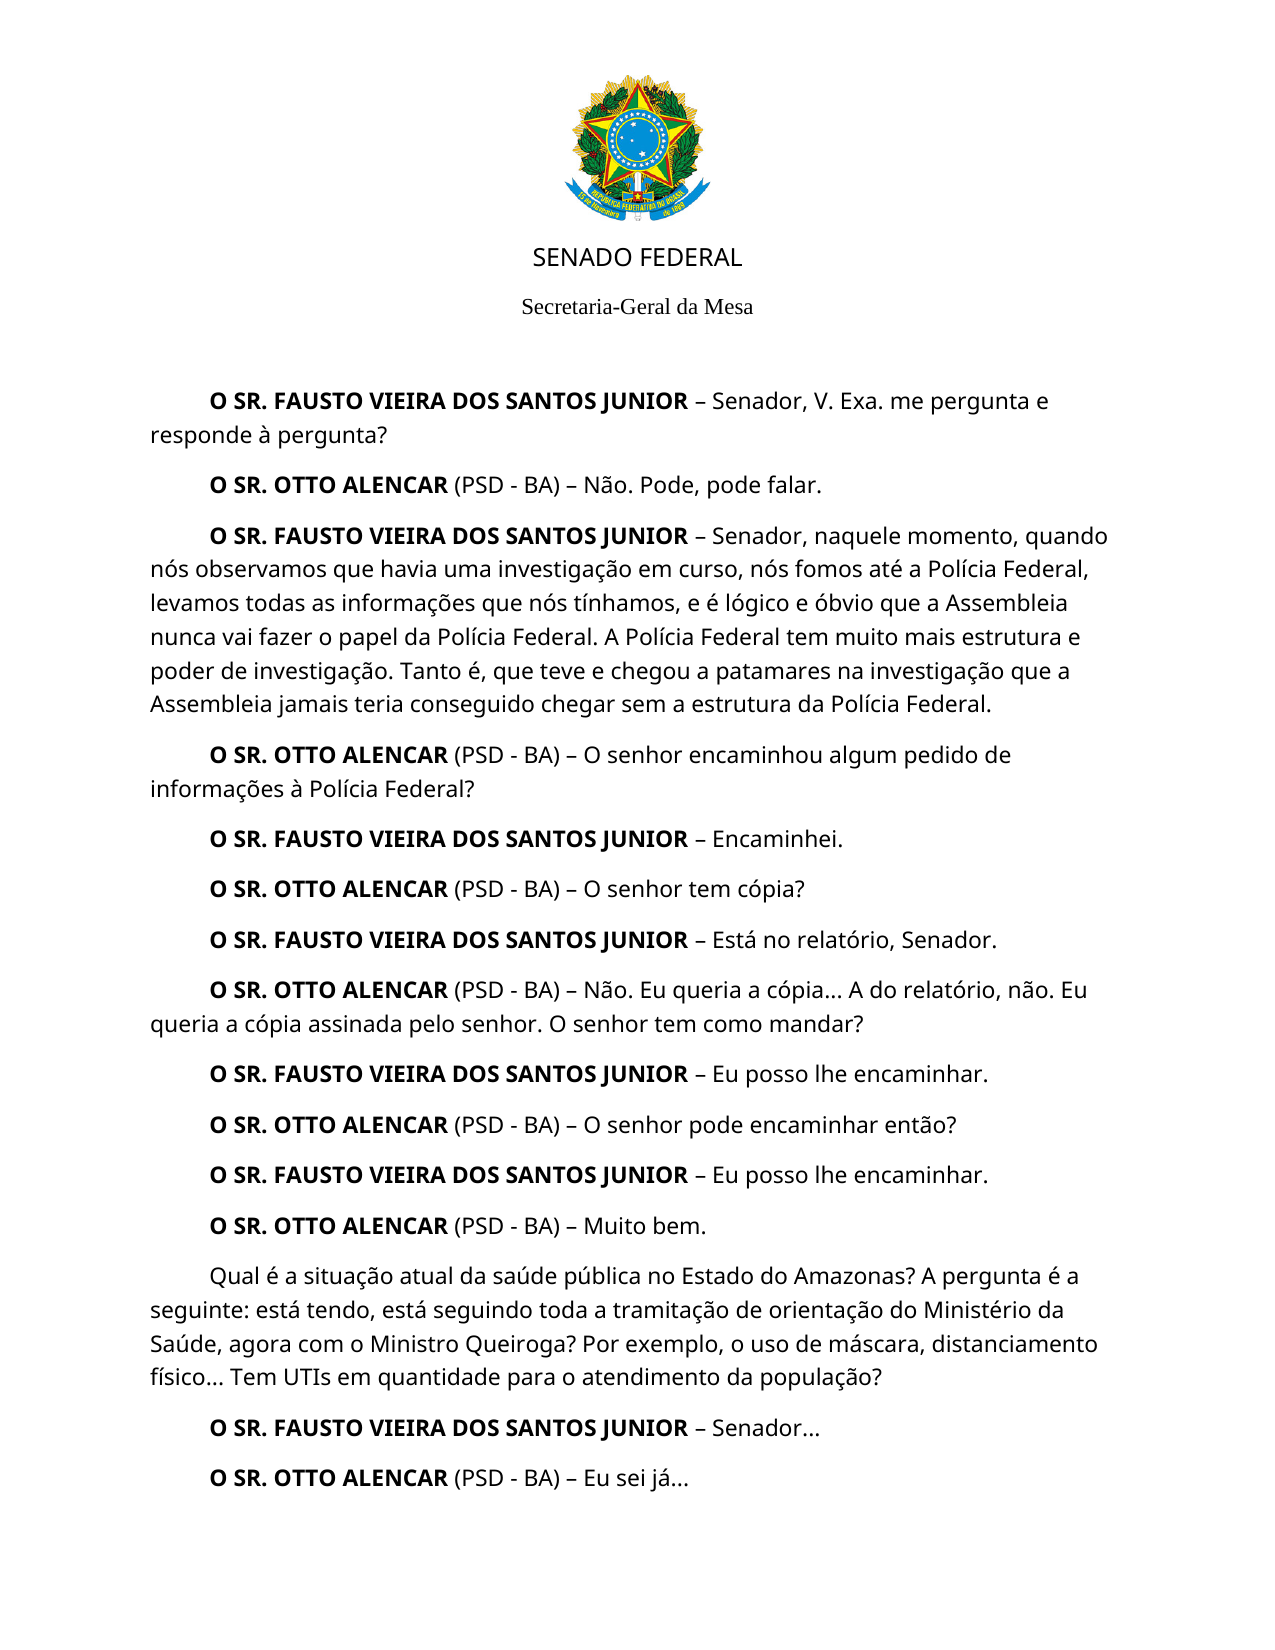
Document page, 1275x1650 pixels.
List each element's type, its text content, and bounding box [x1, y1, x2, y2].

text O SR. OTTO ALENCAR (PSD - BA) – O senhor tem cópia? [150, 873, 1125, 904]
text O SR. FAUSTO VIEIRA DOS SANTOS JUNIOR – Senador... [150, 1412, 1125, 1443]
text O SR. OTTO ALENCAR (PSD - BA) – Não. Eu queria a cópia... A do relatório, não. Eu queria a cópia assinada pelo senhor. O senhor tem como mandar? [150, 974, 1125, 1039]
text Qual é a situação atual da saúde pública no Estado do Amazonas? A pergunta é a seguinte: está tendo, está seguindo toda a tramitação de orientação do Ministério da Saúde, agora com o Ministro Queiroga? Por exemplo, o uso de máscara, distanciamento físico... Tem UTIs em quantidade para o atendimento da população? [150, 1260, 1125, 1392]
text O SR. FAUSTO VIEIRA DOS SANTOS JUNIOR – Senador, naquele momento, quando nós observamos que havia uma investigação em curso, nós fomos até a Polícia Federal, levamos todas as informações que nós tínhamos, e é lógico e óbvio que a Assembleia nunca vai fazer o papel da Polícia Federal. A Polícia Federal tem muito mais estrutura e poder de investigação. Tanto é, que teve e chegou a patamares na investigação que a Assembleia jamais teria conseguido chegar sem a estrutura da Polícia Federal. [150, 519, 1125, 719]
text O SR. OTTO ALENCAR (PSD - BA) – Não. Pode, pode falar. [150, 469, 1125, 500]
text O SR. FAUSTO VIEIRA DOS SANTOS JUNIOR – Está no relatório, Senador. [150, 924, 1125, 955]
text O SR. FAUSTO VIEIRA DOS SANTOS JUNIOR – Senador, V. Exa. me pergunta e responde à pergunta? [150, 385, 1125, 450]
text O SR. FAUSTO VIEIRA DOS SANTOS JUNIOR – Eu posso lhe encaminhar. [150, 1159, 1125, 1190]
text O SR. OTTO ALENCAR (PSD - BA) – O senhor encaminhou algum pedido de informações à Polícia Federal? [150, 739, 1125, 804]
text O SR. OTTO ALENCAR (PSD - BA) – Muito bem. [150, 1209, 1125, 1241]
text O SR. FAUSTO VIEIRA DOS SANTOS JUNIOR – Eu posso lhe encaminhar. [150, 1058, 1125, 1089]
text O SR. OTTO ALENCAR (PSD - BA) – O senhor pode encaminhar então? [150, 1109, 1125, 1140]
picture [564, 75, 711, 221]
text O SR. FAUSTO VIEIRA DOS SANTOS JUNIOR – Encaminhei. [150, 823, 1125, 854]
text O SR. OTTO ALENCAR (PSD - BA) – Eu sei já... [150, 1462, 1125, 1493]
